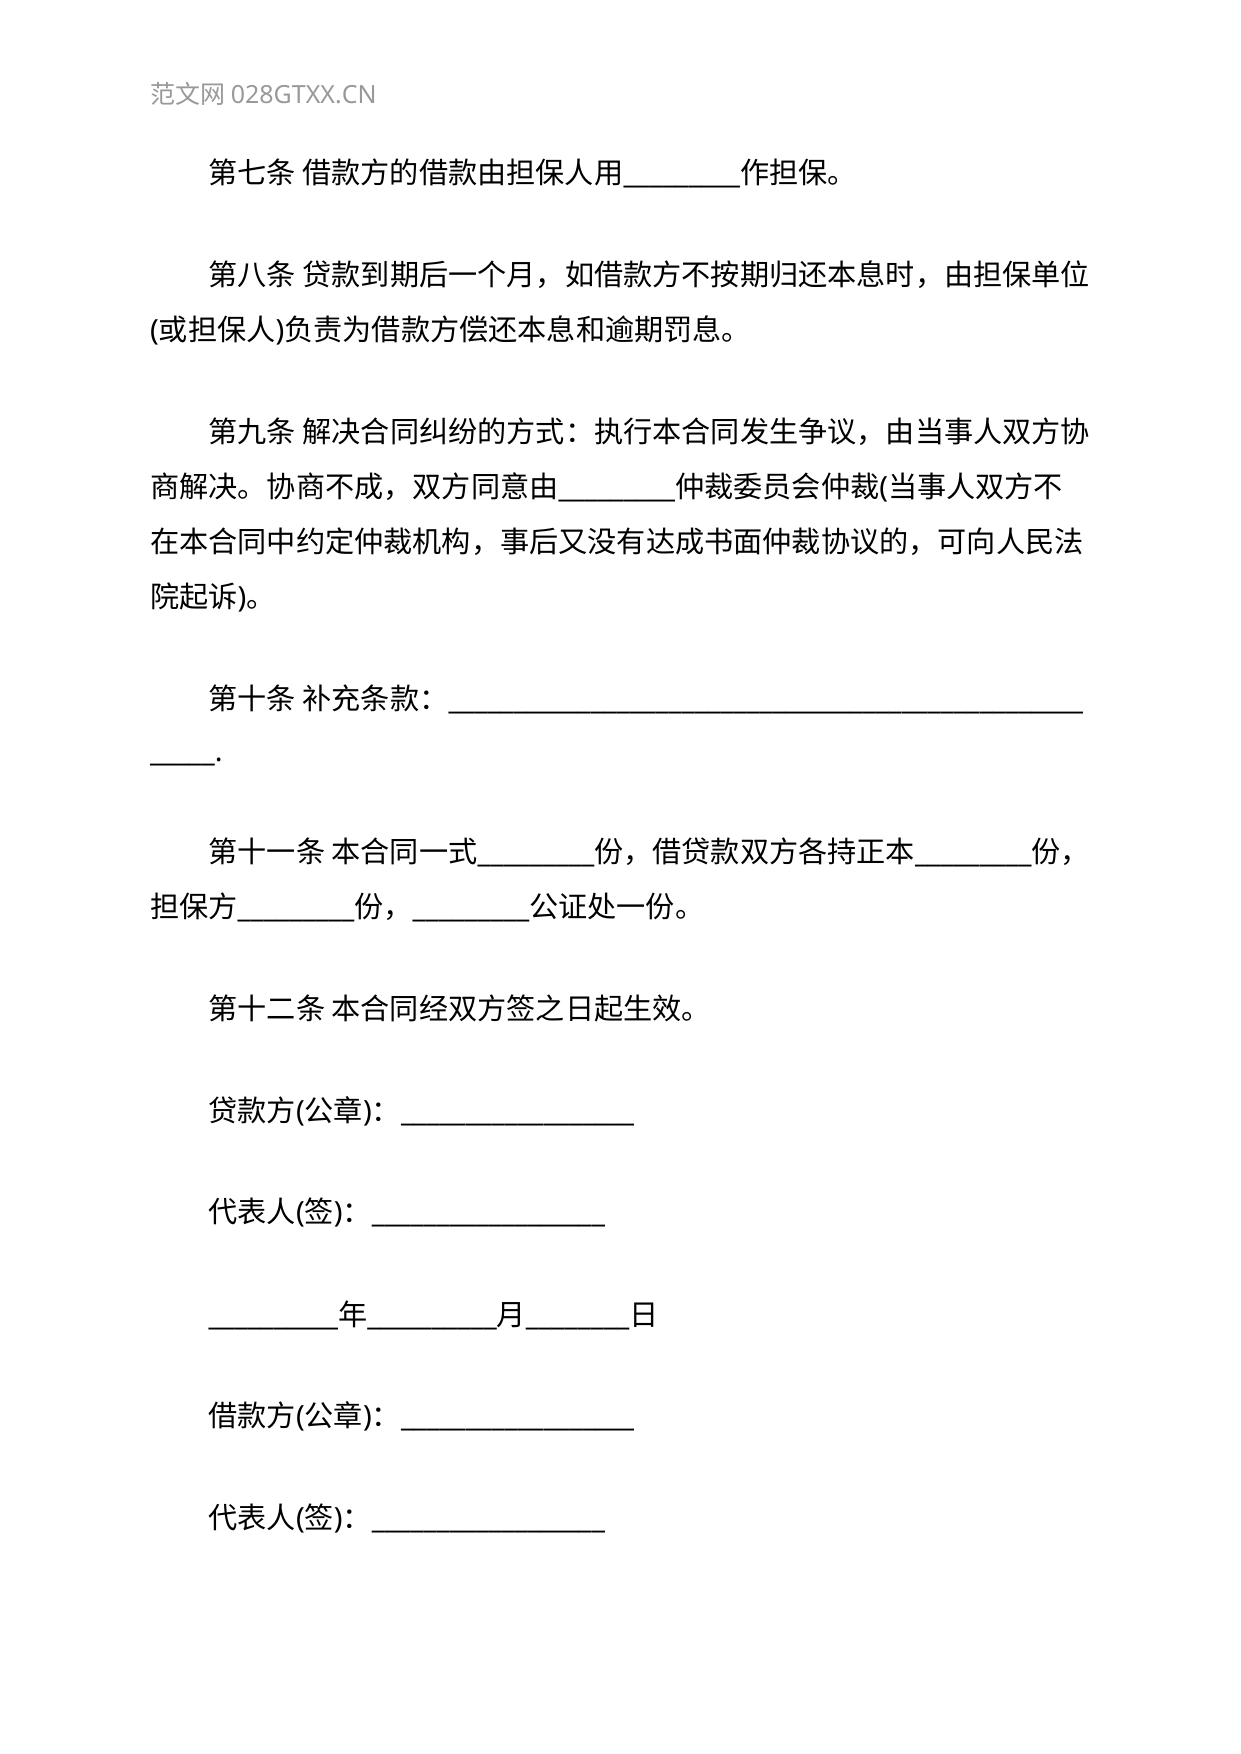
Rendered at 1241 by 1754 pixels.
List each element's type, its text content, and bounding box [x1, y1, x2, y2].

text __________年__________月________日 [150, 1291, 1090, 1333]
text 第十条 补充条款：______________________________________________________. [150, 676, 1090, 769]
text 第十二条 本合同经双方签之日起生效。 [150, 985, 1090, 1028]
text 第七条 借款方的借款由担保人用_________作担保。 [150, 150, 1090, 192]
text 第十一条 本合同一式_________份，借贷款双方各持正本_________份，担保方_________份，_________公证处一份。 [150, 828, 1090, 926]
text 借款方(公章)：__________________ [150, 1393, 1090, 1435]
text 代表人(签)：__________________ [150, 1495, 1090, 1537]
text 第九条 解决合同纠纷的方式：执行本合同发生争议，由当事人双方协商解决。协商不成，双方同意由_________仲裁委员会仲裁(当事人双方不在本合同中约定仲裁机构，事后又没有达成书面仲裁协议的，可向人民法院起诉)。 [150, 409, 1090, 616]
text 第八条 贷款到期后一个月，如借款方不按期归还本息时，由担保单位(或担保人)负责为借款方偿还本息和逾期罚息。 [150, 252, 1090, 349]
text 代表人(签)：__________________ [150, 1189, 1090, 1231]
text 贷款方(公章)：__________________ [150, 1087, 1090, 1129]
